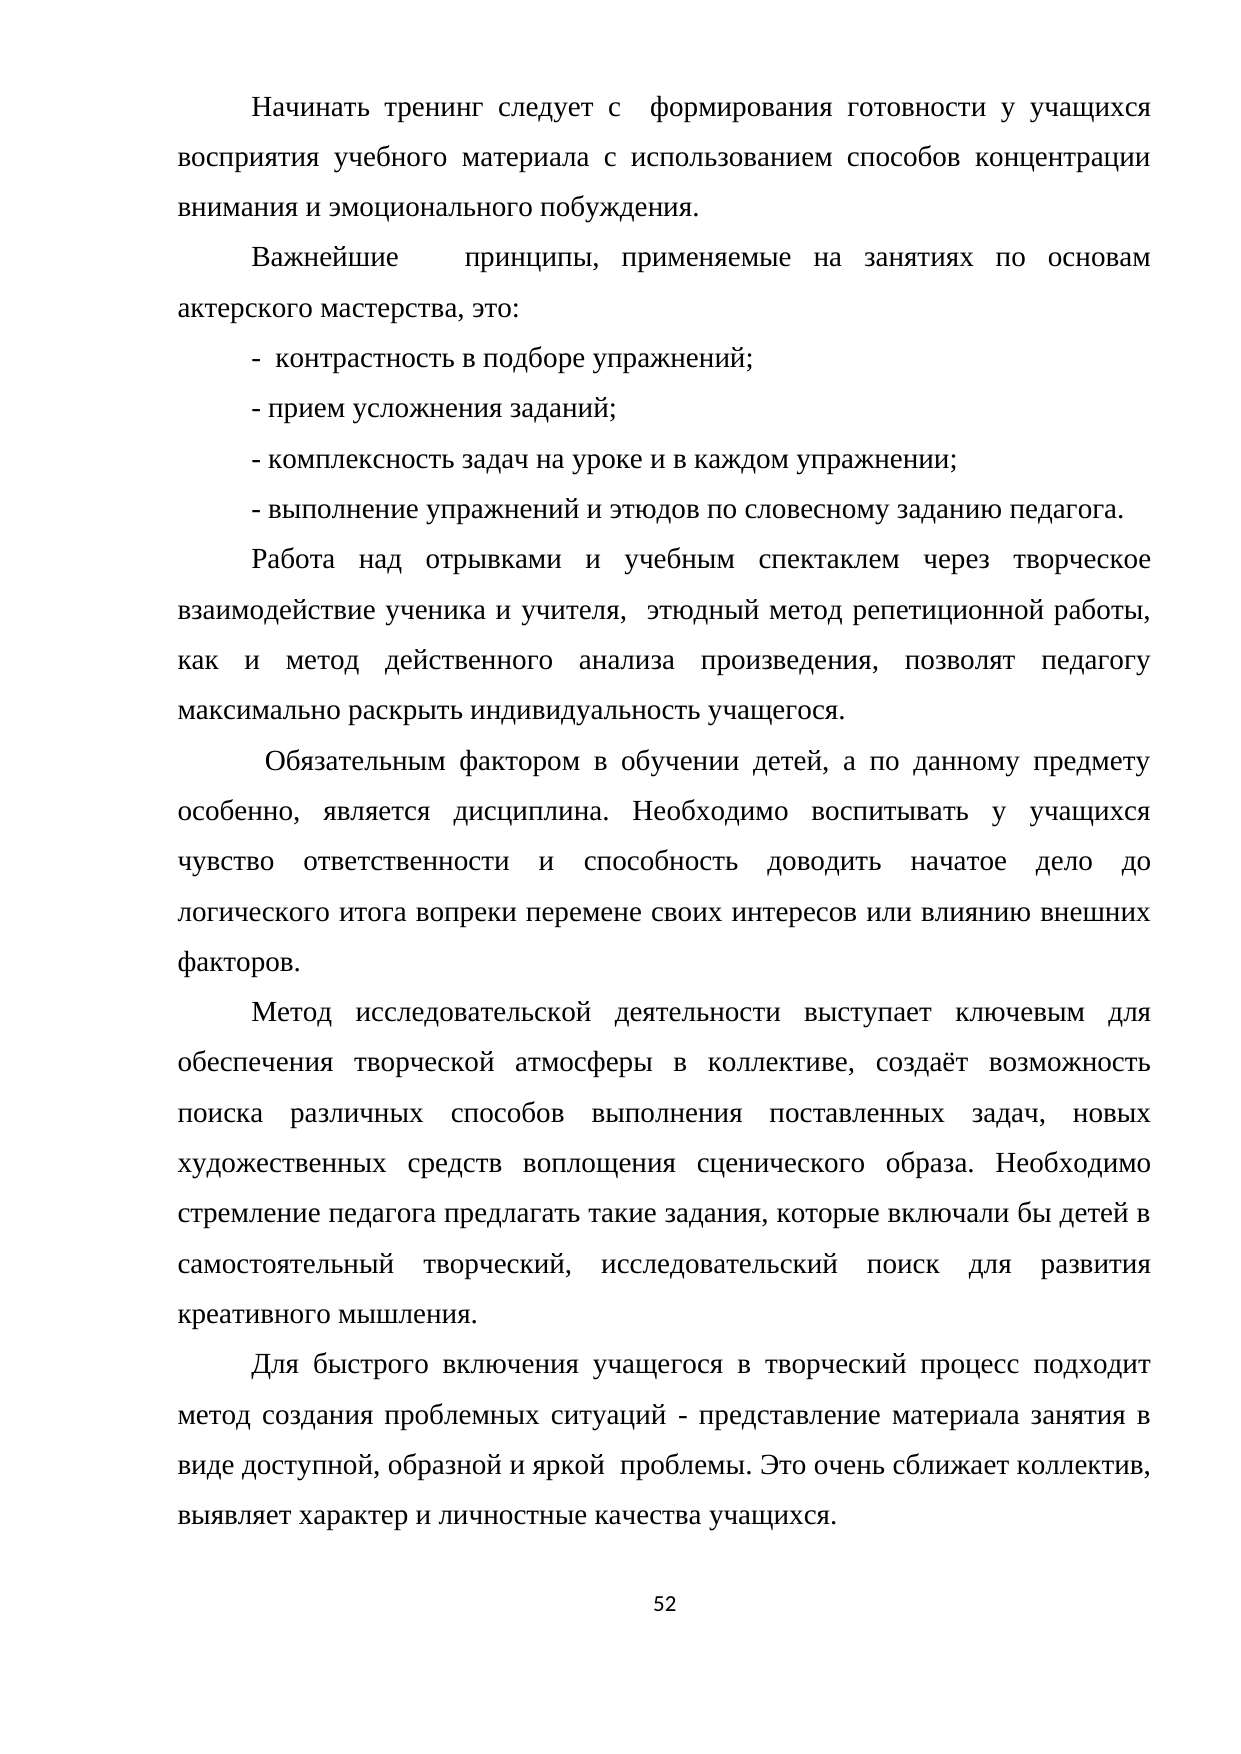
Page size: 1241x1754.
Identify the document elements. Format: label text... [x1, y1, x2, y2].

text Начинать тренинг следует с формирования готовности у учащихся восприятия учебного материала с использованием способов концентрации внимания и эмоционального побуждения. [177, 89, 1152, 223]
text - комплексность задач на уроке и в каждом упражнении; [177, 441, 1152, 474]
text Метод исследовательской деятельности выступает ключевым для обеспечения творческой атмосферы в коллективе, создаёт возможность поиска различных способов выполнения поставленных задач, новых художественных средств воплощения сценического образа. Необходимо стремление педагога предлагать такие задания, которые включали бы детей в самостоятельный творческий, исследовательский поиск для развития креативного мышления. [177, 994, 1152, 1330]
text - прием усложнения заданий; [177, 391, 1152, 424]
text Важнейшие принципы, применяемые на занятиях по основам актерского мастерства, это: [177, 239, 1152, 323]
text Обязательным фактором в обучении детей, а по данному предмету особенно, является дисциплина. Необходимо воспитывать у учащихся чувство ответственности и способность доводить начатое дело до логического итога вопреки перемене своих интересов или влиянию внешних факторов. [177, 743, 1152, 977]
text Для быстрого включения учащегося в творческий процесс подходит метод создания проблемных ситуаций - представление материала занятия в виде доступной, образной и яркой проблемы. Это очень сближает коллектив, выявляет характер и личностные качества учащихся. [177, 1346, 1152, 1531]
text Работа над отрывками и учебным спектаклем через творческое взаимодействие ученика и учителя, этюдный метод репетиционной работы, как и метод действенного анализа произведения, позволят педагогу максимально раскрыть индивидуальность учащегося. [177, 541, 1152, 726]
text - контрастность в подборе упражнений; [177, 340, 1152, 374]
text - выполнение упражнений и этюдов по словесному заданию педагога. [177, 491, 1152, 525]
